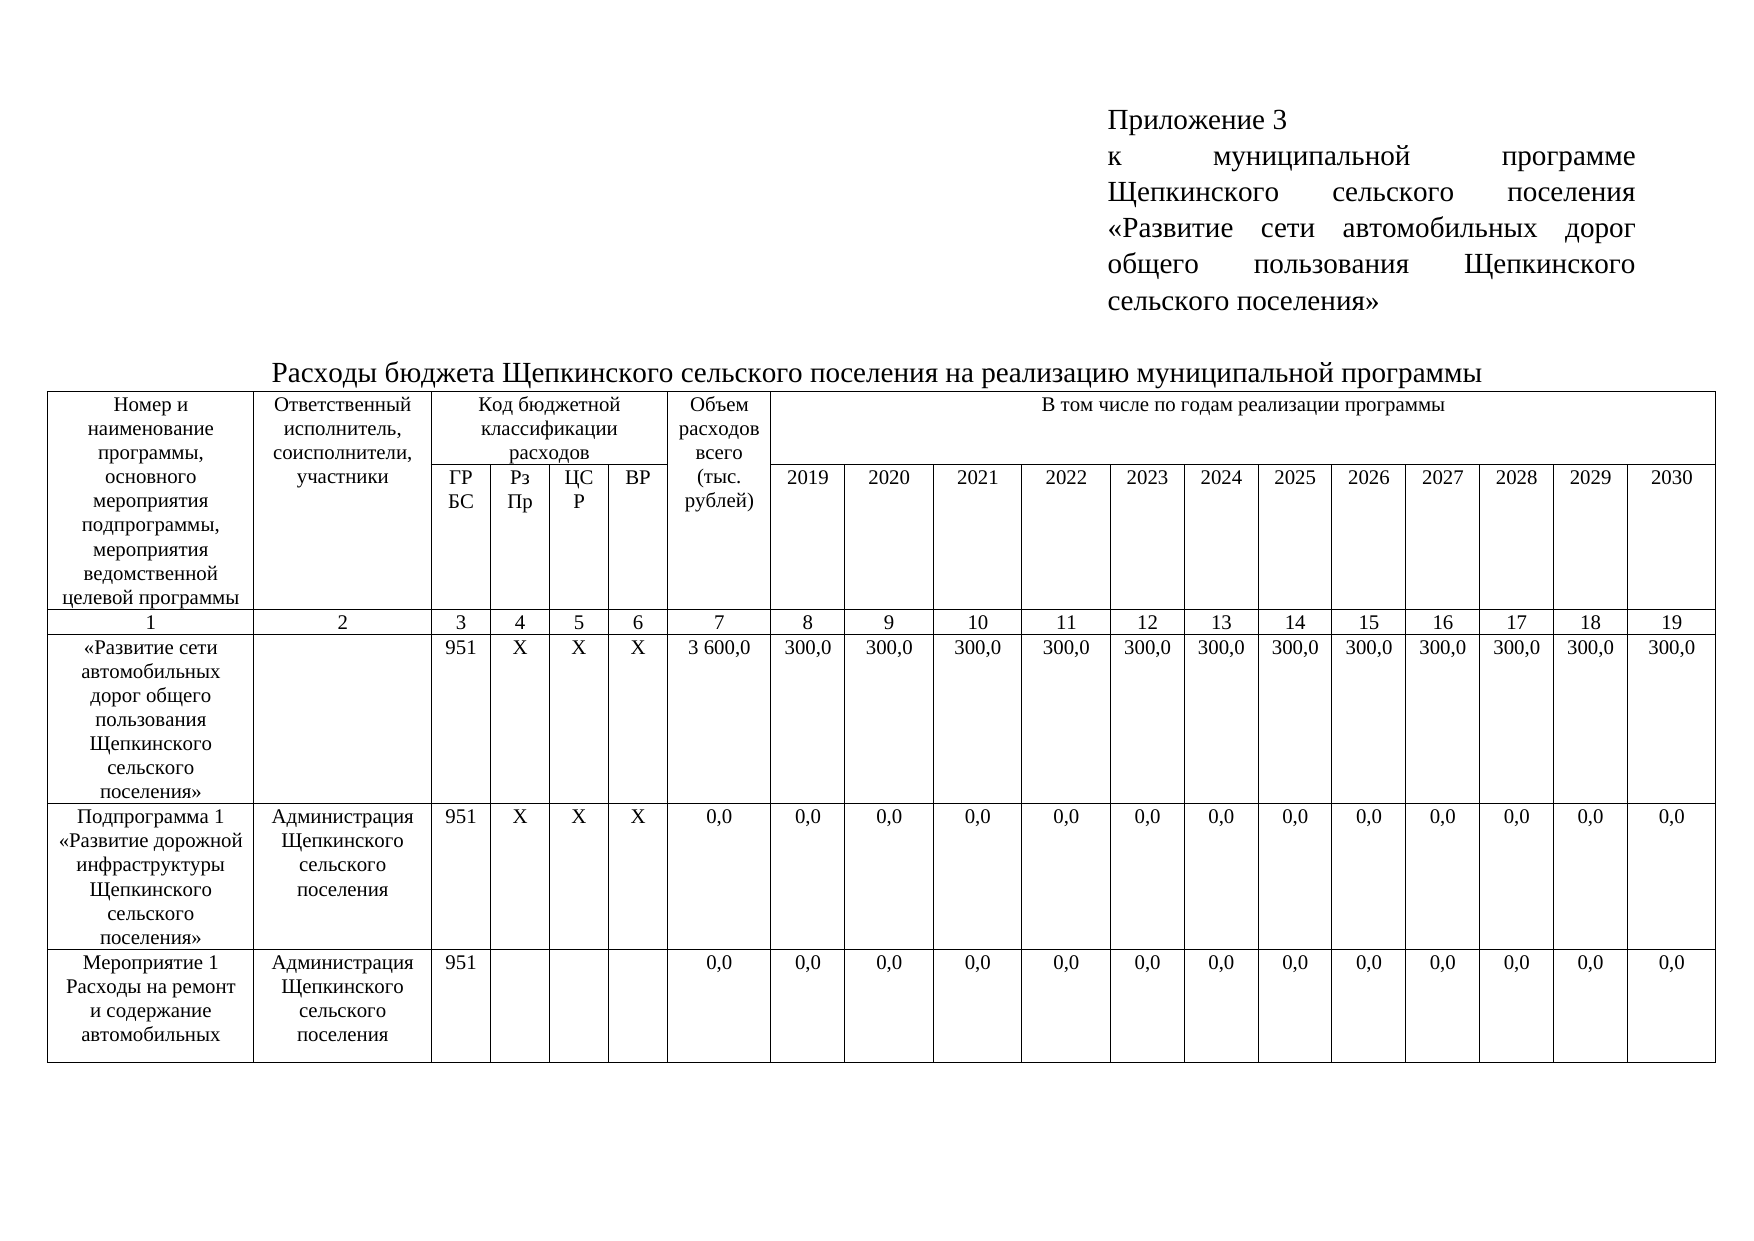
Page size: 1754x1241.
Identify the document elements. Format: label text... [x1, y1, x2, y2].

table_cell 15 [1332, 610, 1405, 634]
table_cell 2023 [1111, 465, 1184, 609]
text Расходы бюджета Щепкинского сельского поселения на реализацию муниципальной программы [118, 355, 1636, 388]
table_cell Рз Пр [491, 465, 549, 609]
table_cell 3 600,0 [668, 635, 770, 803]
table_cell 4 [491, 610, 549, 634]
table_cell 0,0 [1332, 804, 1405, 949]
table_cell 0,0 [1185, 804, 1258, 949]
table_cell 2029 [1554, 465, 1627, 609]
table_header Ответственный исполнитель, соисполнители, участники [254, 392, 431, 609]
table_cell 300,0 [1022, 635, 1110, 803]
table_cell 18 [1554, 610, 1627, 634]
table_cell 0,0 [1022, 950, 1110, 1062]
table_cell 7 [668, 610, 770, 634]
table_cell 0,0 [1480, 950, 1553, 1062]
table_cell X [491, 804, 549, 949]
table_cell 13 [1185, 610, 1258, 634]
table_cell 0,0 [1259, 804, 1331, 949]
table_cell 0,0 [1406, 950, 1479, 1062]
table_cell 0,0 [1554, 804, 1627, 949]
table_cell 0,0 [934, 950, 1021, 1062]
table_cell 2 [254, 610, 431, 634]
table_cell 0,0 [1111, 950, 1184, 1062]
table_cell 8 [771, 610, 844, 634]
table_cell 0,0 [1185, 950, 1258, 1062]
table_cell X [550, 635, 608, 803]
table_cell 300,0 [1628, 635, 1715, 803]
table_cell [254, 950, 431, 1062]
table_cell 300,0 [1259, 635, 1331, 803]
table_cell 0,0 [1480, 804, 1553, 949]
table_cell 300,0 [1480, 635, 1553, 803]
table_cell ЦСР [550, 465, 608, 609]
table_cell 11 [1022, 610, 1110, 634]
table_cell 300,0 [1332, 635, 1405, 803]
table_cell 2022 [1022, 465, 1110, 609]
table_cell 0,0 [1554, 950, 1627, 1062]
table_cell [609, 950, 667, 1062]
table_cell 951 [432, 950, 490, 1062]
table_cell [48, 950, 253, 1062]
table_cell 0,0 [1628, 804, 1715, 949]
table_cell 0,0 [1022, 804, 1110, 949]
table_cell X [609, 804, 667, 949]
table_cell ГР БС [432, 465, 490, 609]
table_cell 0,0 [771, 804, 844, 949]
table_cell [254, 635, 431, 803]
table_cell 300,0 [771, 635, 844, 803]
table_cell 0,0 [845, 804, 933, 949]
table_cell ВР [609, 465, 667, 609]
table_cell 5 [550, 610, 608, 634]
table_cell 951 [432, 804, 490, 949]
table_cell 17 [1480, 610, 1553, 634]
table_cell 2027 [1406, 465, 1479, 609]
table_cell 2030 [1628, 465, 1715, 609]
table_cell 300,0 [1554, 635, 1627, 803]
table_cell 951 [432, 635, 490, 803]
table_cell [491, 950, 549, 1062]
table_header Номер и наименование программы, основного мероприятия подпрограммы, мероприятия ведомственной целевой программы [48, 392, 253, 609]
table_header В том числе по годам реализации программы [771, 392, 1715, 464]
table_cell 14 [1259, 610, 1331, 634]
table_cell 9 [845, 610, 933, 634]
table_cell 0,0 [771, 950, 844, 1062]
table_cell 2019 [771, 465, 844, 609]
table_cell 2021 [934, 465, 1021, 609]
text к муниципальной программе Щепкинского сельского поселения «Развитие сети автомобильных дорог общего пользования Щепкинского сельского поселения» [1107, 138, 1636, 316]
table_cell 300,0 [934, 635, 1021, 803]
text Приложение 3 [1107, 102, 1636, 135]
table_cell 0,0 [1628, 950, 1715, 1062]
table_cell 0,0 [1332, 950, 1405, 1062]
table_cell 2028 [1480, 465, 1553, 609]
table_cell 0,0 [668, 950, 770, 1062]
table_cell 16 [1406, 610, 1479, 634]
table_cell [550, 950, 608, 1062]
table_cell 0,0 [1259, 950, 1331, 1062]
table_cell 0,0 [934, 804, 1021, 949]
table_cell 2026 [1332, 465, 1405, 609]
table_cell Администрация Щепкинского сельского поселения [254, 804, 431, 949]
table_cell 12 [1111, 610, 1184, 634]
table_cell 300,0 [1185, 635, 1258, 803]
table_cell 300,0 [1111, 635, 1184, 803]
table_cell 300,0 [845, 635, 933, 803]
table_cell 0,0 [668, 804, 770, 949]
table_cell 1 [48, 610, 253, 634]
table_cell X [609, 635, 667, 803]
table_cell 2025 [1259, 465, 1331, 609]
table_cell Подпрограмма 1 «Развитие дорожной инфраструктуры Щепкинского сельского поселения» [48, 804, 253, 949]
table_cell «Развитие сети автомобильных дорог общего пользования Щепкинского сельского поселения» [48, 635, 253, 803]
table_header Объем расходов всего (тыс. рублей) [668, 392, 770, 609]
table_cell 19 [1628, 610, 1715, 634]
table_cell 0,0 [845, 950, 933, 1062]
table_cell 6 [609, 610, 667, 634]
table_cell 0,0 [1406, 804, 1479, 949]
table_cell X [550, 804, 608, 949]
table_cell 2020 [845, 465, 933, 609]
table_header Код бюджетной классификации расходов [432, 392, 667, 464]
table_cell 2024 [1185, 465, 1258, 609]
table_cell 10 [934, 610, 1021, 634]
table_cell 0,0 [1111, 804, 1184, 949]
table_cell 3 [432, 610, 490, 634]
table_cell 300,0 [1406, 635, 1479, 803]
table_cell X [491, 635, 549, 803]
